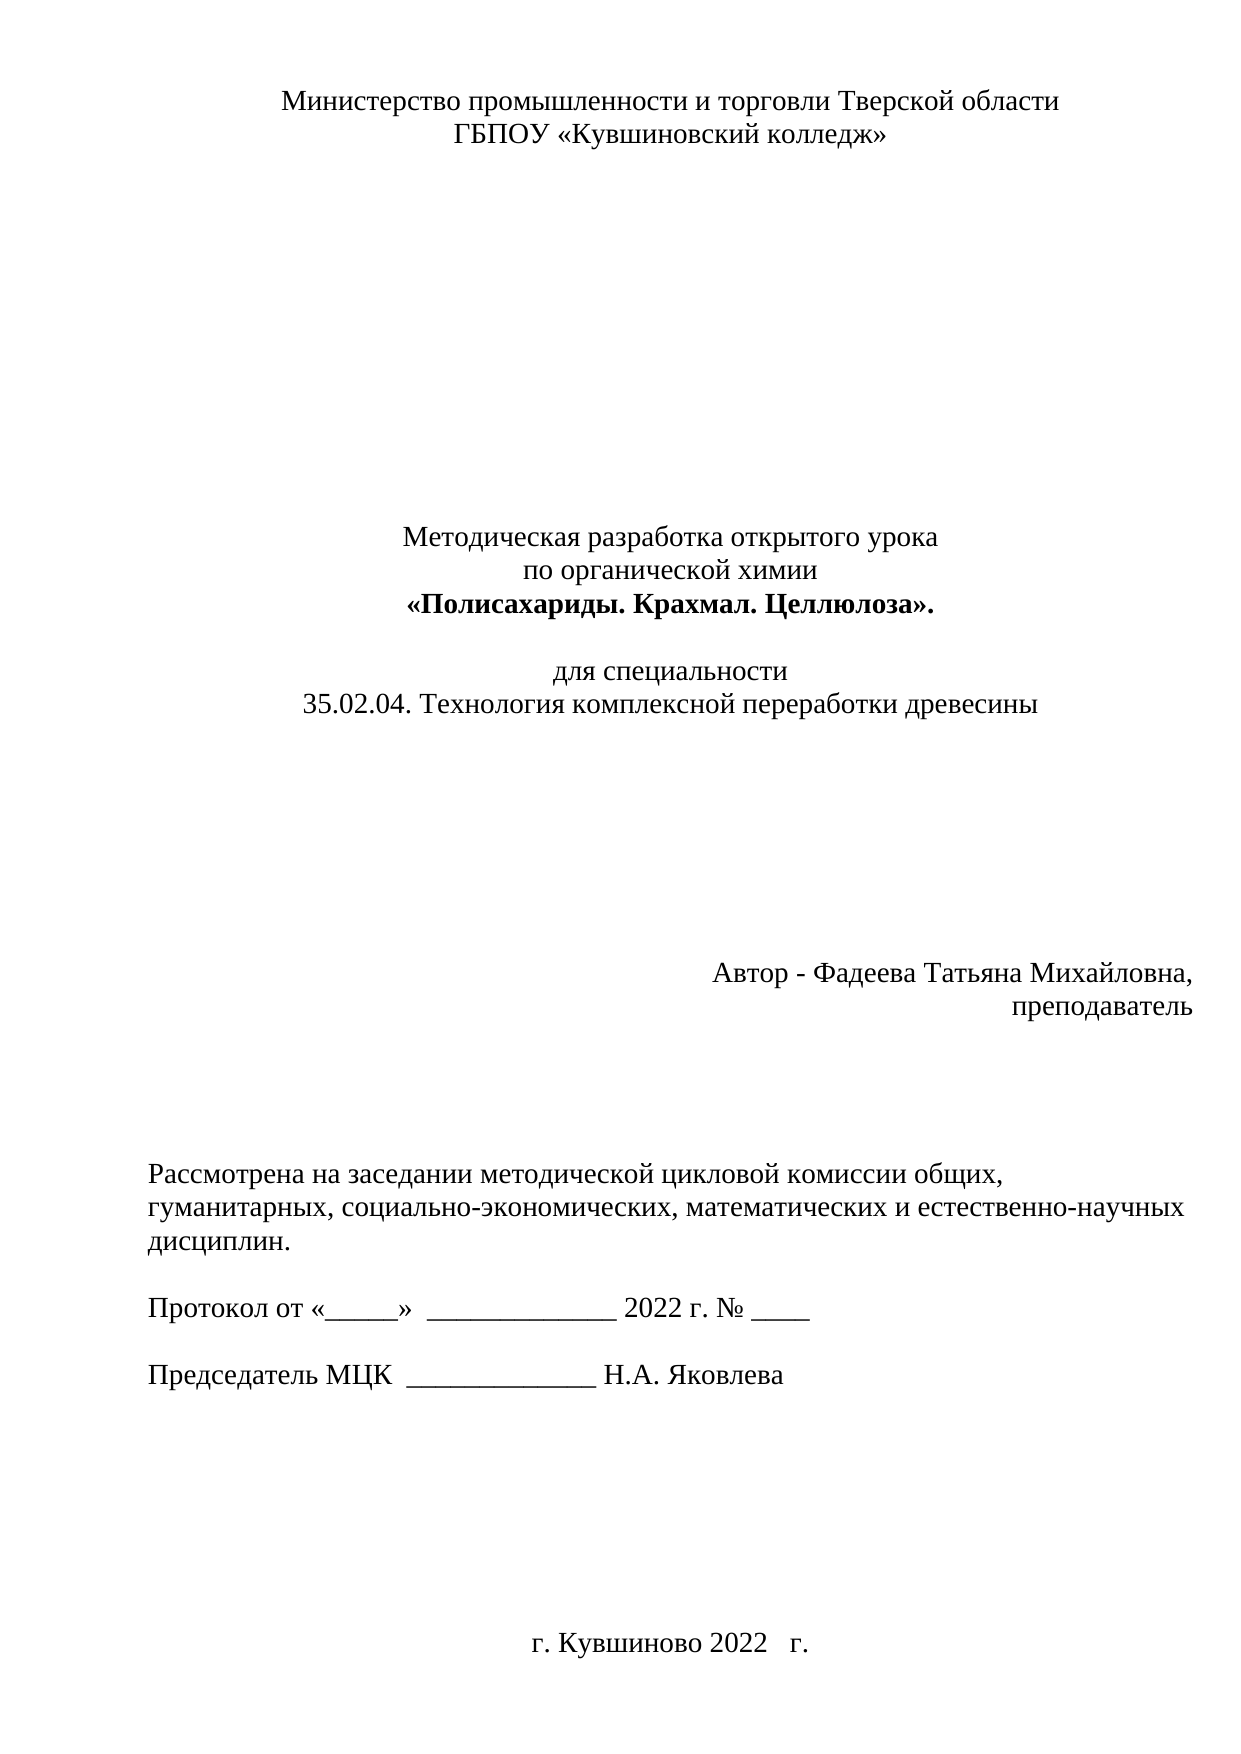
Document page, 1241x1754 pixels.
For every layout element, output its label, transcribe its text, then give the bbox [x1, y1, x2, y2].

text по органической химии [148, 552, 1193, 586]
text преподаватель [148, 988, 1193, 1022]
text Протокол от «_____» _____________ 2022 г. № ____ [148, 1290, 1193, 1324]
text Методическая разработка открытого урока [148, 519, 1193, 552]
text «Полисахариды. Крахмал. Целлюлоза». [148, 586, 1193, 619]
text Автор - Фадеева Татьяна Михайловна, [148, 955, 1193, 988]
text г. Кувшиново 2022 г. [148, 1625, 1193, 1658]
text Министерство промышленности и торговли Тверской области [148, 83, 1193, 116]
text ГБПОУ «Кувшиновский колледж» [148, 116, 1193, 150]
text для специальности [148, 653, 1193, 686]
text Председатель МЦК _____________ Н.А. Яковлева [148, 1357, 1193, 1391]
text Рассмотрена на заседании методической цикловой комиссии общих, гуманитарных, социально-экономических, математических и естественно-научных дисциплин. [148, 1156, 1193, 1257]
text 35.02.04. Технология комплексной переработки древесины [148, 686, 1193, 720]
